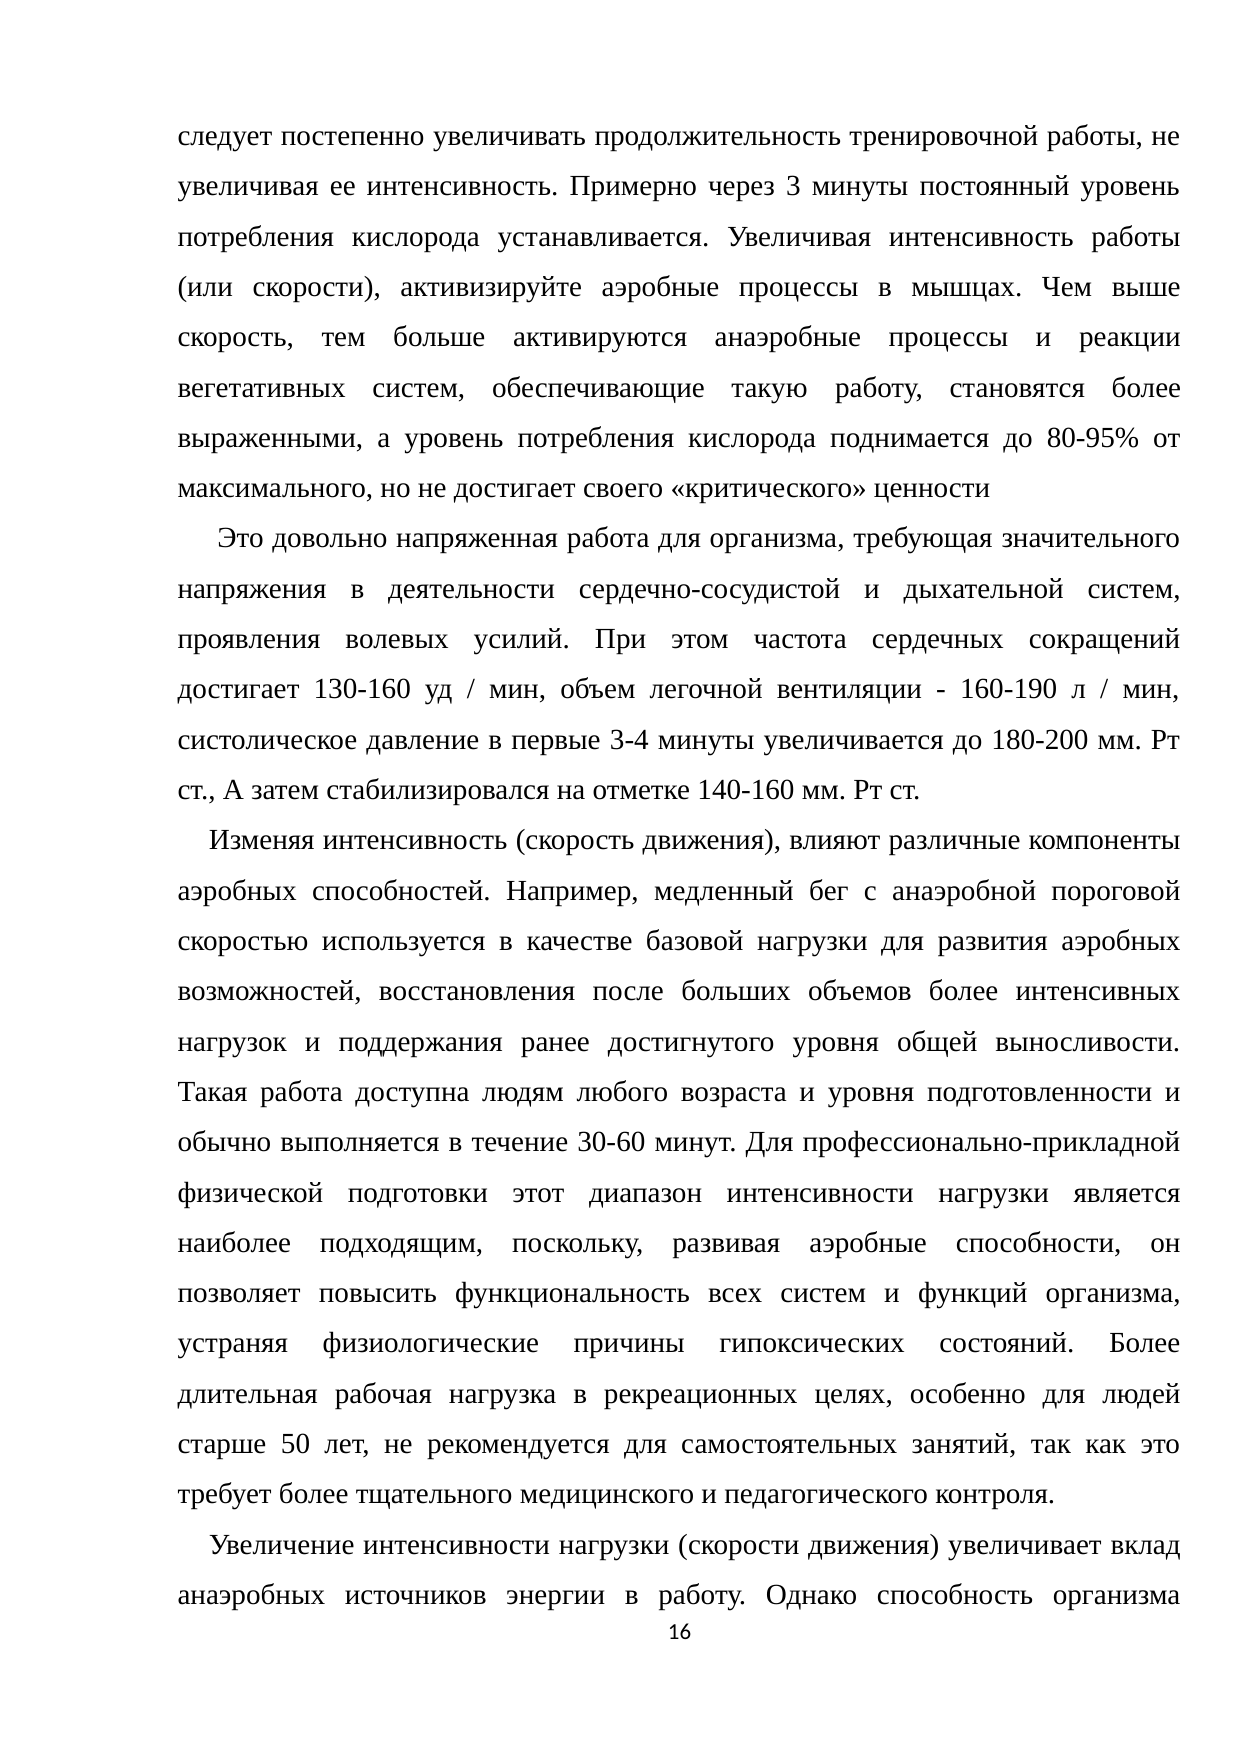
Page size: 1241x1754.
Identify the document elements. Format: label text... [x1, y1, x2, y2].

text Это довольно напряженная работа для организма, требующая значительного напряжения в деятельности сердечно-сосудистой и дыхательной систем, проявления волевых усилий. При этом частота сердечных сокращений достигает 130-160 уд / мин, объем легочной вентиляции - 160-190 л / мин, систолическое давление в первые 3-4 минуты увеличивается до 180-200 мм. Рт ст., А затем стабилизировался на отметке 140-160 мм. Рт ст. [177, 521, 1181, 806]
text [177, 118, 1181, 504]
text Изменяя интенсивность (скорость движения), влияют различные компоненты аэробных способностей. Например, медленный бег с анаэробной пороговой скоростью используется в качестве базовой нагрузки для развития аэробных возможностей, восстановления после больших объемов более интенсивных нагрузок и поддержания ранее достигнутого уровня общей выносливости. Такая работа доступна людям любого возраста и уровня подготовленности и обычно выполняется в течение 30-60 минут. Для профессионально-прикладной физической подготовки этот диапазон интенсивности нагрузки является наиболее подходящим, поскольку, развивая аэробные способности, он позволяет повысить функциональность всех систем и функций организма, устраняя физиологические причины гипоксических состояний. Более длительная рабочая нагрузка в рекреационных целях, особенно для людей старше 50 лет, не рекомендуется для самостоятельных занятий, так как это требует более тщательного медицинского и педагогического контроля. [177, 822, 1181, 1510]
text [177, 1527, 1181, 1611]
